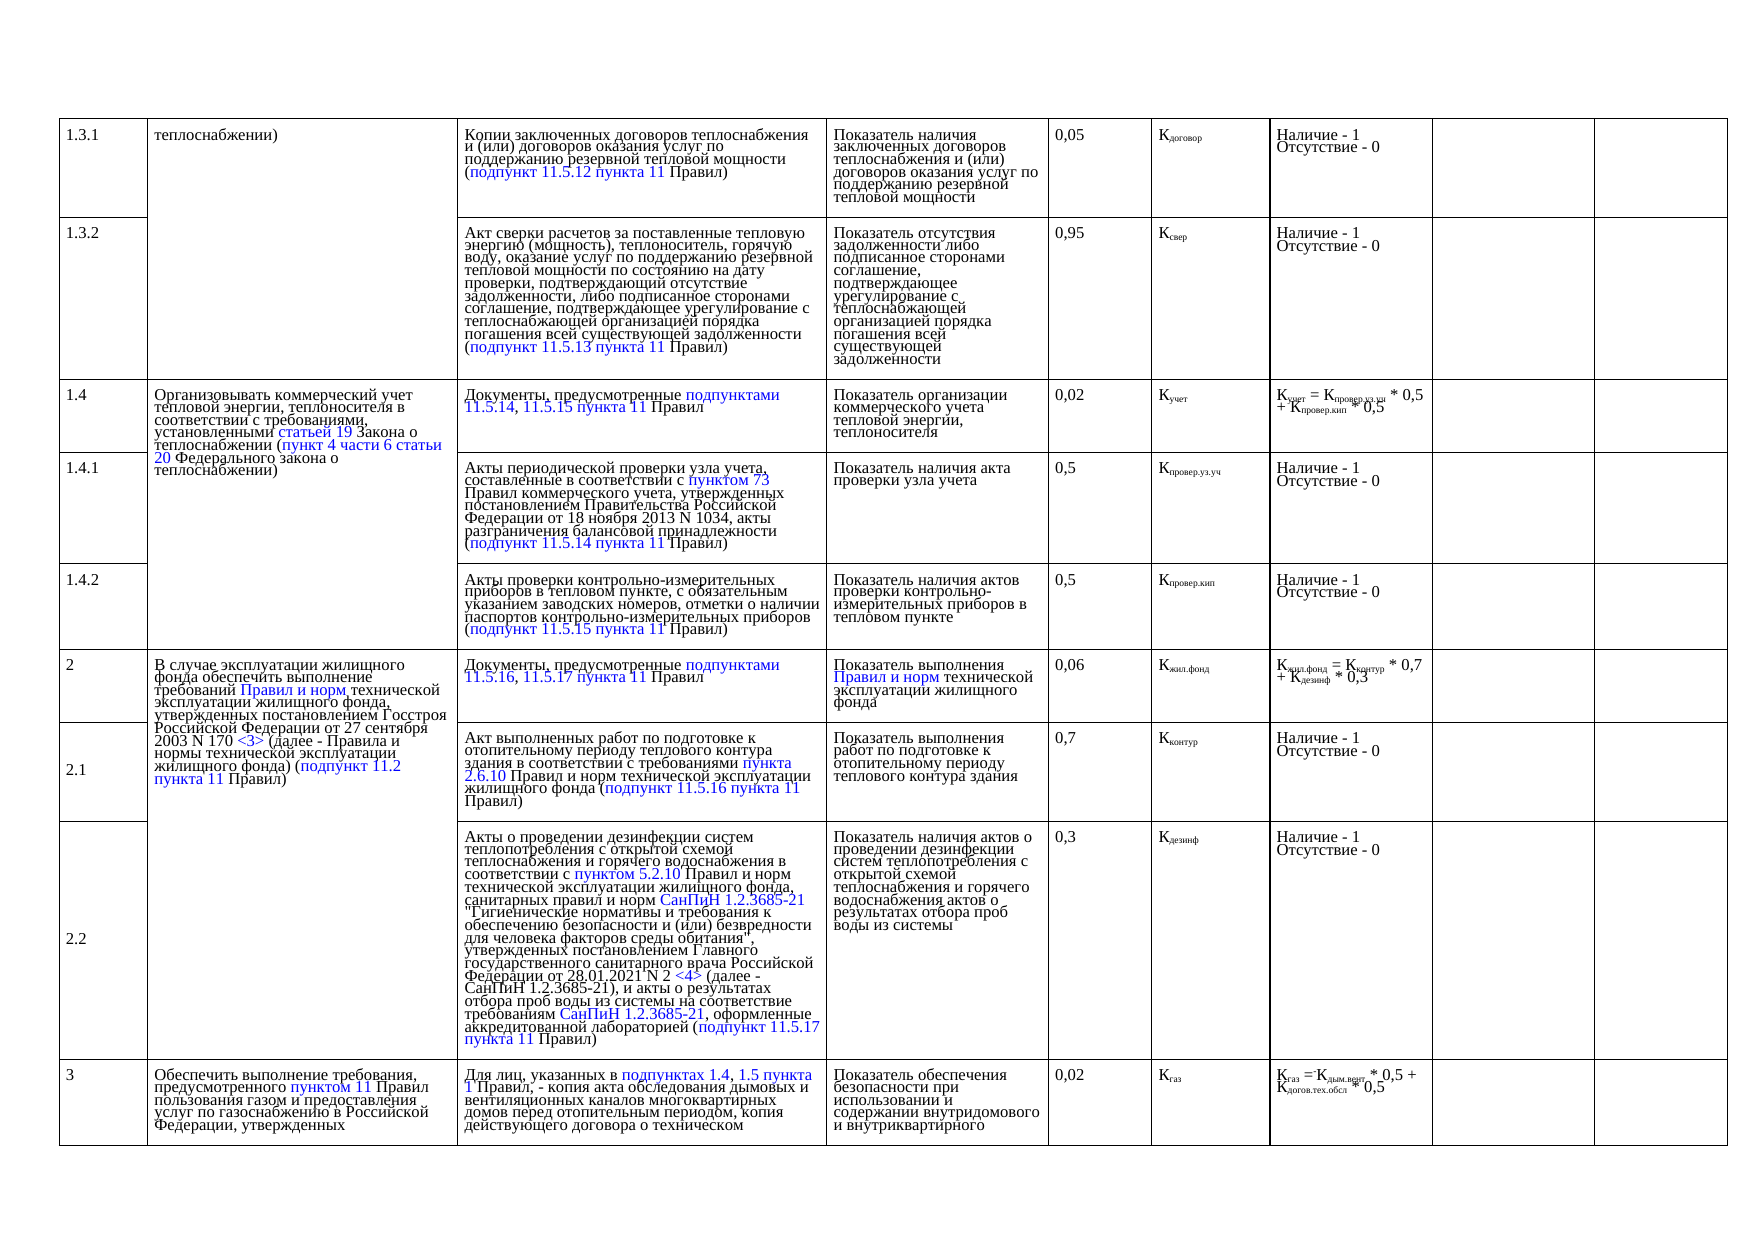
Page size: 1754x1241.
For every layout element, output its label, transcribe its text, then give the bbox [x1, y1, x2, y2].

table_cell Кконтур [1152, 723, 1269, 821]
table_cell Документы, предусмотренные подпунктами 11.5.14, 11.5.15 пункта 11 Правил [458, 380, 826, 452]
table_cell Показатель организации коммерческого учета тепловой энергии, теплоносителя [827, 380, 1048, 452]
table_cell Показатель выполнения Правил и норм технической эксплуатации жилищного фонда [827, 650, 1048, 722]
table_cell [1595, 723, 1727, 821]
table_cell [1433, 453, 1594, 563]
table_cell [1595, 218, 1727, 379]
table_cell Показатель выполнения работ по подготовке к отопительному периоду теплового контура здания [827, 723, 1048, 821]
table_cell [1433, 723, 1594, 821]
table_cell 0,95 [1049, 218, 1151, 379]
table_cell Акт сверки расчетов за поставленные тепловую энергию (мощность), теплоноситель, горячую воду, оказание услуг по поддержанию резервной тепловой мощности по состоянию на дату проверки, подтверждающий отсутствие задолженности, либо подписанное сторонами соглашение, подтверждающее урегулирование с теплоснабжающей организацией порядка погашения всей существующей задолженности (подпункт 11.5.13 пункта 11 Правил) [458, 218, 826, 379]
table_cell Документы, предусмотренные подпунктами 11.5.16, 11.5.17 пункта 11 Правил [458, 650, 826, 722]
table_cell [1433, 822, 1594, 1059]
table_cell [1595, 564, 1727, 649]
table_cell [1595, 1060, 1727, 1145]
table_cell 2 [60, 650, 147, 722]
table_cell 2.1 [60, 723, 147, 821]
table_cell Кдоговор [1152, 119, 1269, 217]
table_cell Наличие - 1 Отсутствие - 0 [1271, 564, 1432, 649]
table_cell 1.3.1 [60, 119, 147, 217]
table_cell [1595, 380, 1727, 452]
table_cell Акты о проведении дезинфекции систем теплопотребления с открытой схемой теплоснабжения и горячего водоснабжения в соответствии с пунктом 5.2.10 Правил и норм технической эксплуатации жилищного фонда, санитарных правил и норм СанПиН 1.2.3685-21 "Гигиенические нормативы и требования к обеспечению безопасности и (или) безвредности для человека факторов среды обитания", утвержденных постановлением Главного государственного санитарного врача Российской Федерации от 28.01.2021 N 2 <4> (далее - СанПиН 1.2.3685-21), и акты о результатах отбора проб воды из системы на соответствие требованиям СанПиН 1.2.3685-21, оформленные аккредитованной лабораторией (подпункт 11.5.17 пункта 11 Правил) [458, 822, 826, 1059]
table_cell Кжил.фонд = Кконтур * 0,7 + Кдезинф * 0,3 [1271, 650, 1432, 722]
table_cell 0,5 [1049, 453, 1151, 563]
table_cell [1433, 119, 1594, 217]
table_cell Наличие - 1 Отсутствие - 0 [1271, 723, 1432, 821]
table_cell Кпровер.уз.уч [1152, 453, 1269, 563]
table_cell Ксвер [1152, 218, 1269, 379]
table_cell Наличие - 1 Отсутствие - 0 [1271, 218, 1432, 379]
table_cell Кпровер.кип [1152, 564, 1269, 649]
table_cell Наличие - 1 Отсутствие - 0 [1271, 453, 1432, 563]
table_cell Показатель отсутствия задолженности либо подписанное сторонами соглашение, подтверждающее урегулирование с теплоснабжающей организацией порядка погашения всей существующей задолженности [827, 218, 1048, 379]
table_cell Кжил.фонд [1152, 650, 1269, 722]
table_cell [1595, 650, 1727, 722]
table_cell Показатель наличия заключенных договоров теплоснабжения и (или) договоров оказания услуг по поддержанию резервной тепловой мощности [827, 119, 1048, 217]
table_cell Кучет = Кпровер.уз.уч * 0,5 + Кпровер.кип * 0,5 [1271, 380, 1432, 452]
table_cell [1433, 564, 1594, 649]
table_cell [1595, 822, 1727, 1059]
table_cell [1271, 1060, 1432, 1145]
table_cell Показатель наличия акта проверки узла учета [827, 453, 1048, 563]
table_cell Кгаз [1152, 1060, 1269, 1145]
table_cell Показатель наличия актов о проведении дезинфекции систем теплопотребления с открытой схемой теплоснабжения и горячего водоснабжения актов о результатах отбора проб воды из системы [827, 822, 1048, 1059]
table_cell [148, 119, 457, 379]
table_cell 1.4 [60, 380, 147, 452]
table_cell 0,02 [1049, 1060, 1151, 1145]
table_cell [1433, 650, 1594, 722]
table_cell Показатель наличия актов проверки контрольно-измерительных приборов в тепловом пункте [827, 564, 1048, 649]
table_cell В случае эксплуатации жилищного фонда обеспечить выполнение требований Правил и норм технической эксплуатации жилищного фонда, утвержденных постановлением Госстроя Российской Федерации от 27 сентября 2003 N 170 <3> (далее - Правила и нормы технической эксплуатации жилищного фонда) (подпункт 11.2 пункта 11 Правил) [148, 650, 457, 1059]
table_cell Наличие - 1 Отсутствие - 0 [1271, 822, 1432, 1059]
table_cell 0,3 [1049, 822, 1151, 1059]
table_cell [148, 1060, 457, 1145]
table_cell Кдезинф [1152, 822, 1269, 1059]
table_cell 0,7 [1049, 723, 1151, 821]
table_cell 1.3.2 [60, 218, 147, 379]
table_cell Наличие - 1 Отсутствие - 0 [1271, 119, 1432, 217]
table_cell Копии заключенных договоров теплоснабжения и (или) договоров оказания услуг по поддержанию резервной тепловой мощности (подпункт 11.5.12 пункта 11 Правил) [458, 119, 826, 217]
table_cell [1595, 453, 1727, 563]
table_cell Акты проверки контрольно-измерительных приборов в тепловом пункте, с обязательным указанием заводских номеров, отметки о наличии паспортов контрольно-измерительных приборов (подпункт 11.5.15 пункта 11 Правил) [458, 564, 826, 649]
table_cell 1.4.1 [60, 453, 147, 563]
table_cell 2.2 [60, 822, 147, 1059]
table_cell Кучет [1152, 380, 1269, 452]
table_cell Организовывать коммерческий учет тепловой энергии, теплоносителя в соответствии с требованиями, установленными статьей 19 Закона о теплоснабжении (пункт 4 части 6 статьи 20 Федерального закона о теплоснабжении) [148, 380, 457, 649]
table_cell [827, 1060, 1048, 1145]
table_cell [1433, 380, 1594, 452]
table_cell 1.4.2 [60, 564, 147, 649]
table_cell 3 [60, 1060, 147, 1145]
table_cell 0,5 [1049, 564, 1151, 649]
table_cell 0,02 [1049, 380, 1151, 452]
table_cell [1433, 218, 1594, 379]
table_cell 0,05 [1049, 119, 1151, 217]
table_cell 0,06 [1049, 650, 1151, 722]
table_cell [1595, 119, 1727, 217]
table_cell Акт выполненных работ по подготовке к отопительному периоду теплового контура здания в соответствии с требованиями пункта 2.6.10 Правил и норм технической эксплуатации жилищного фонда (подпункт 11.5.16 пункта 11 Правил) [458, 723, 826, 821]
table_cell Акты периодической проверки узла учета, составленные в соответствии с пунктом 73 Правил коммерческого учета, утвержденных постановлением Правительства Российской Федерации от 18 ноября 2013 N 1034, акты разграничения балансовой принадлежности (подпункт 11.5.14 пункта 11 Правил) [458, 453, 826, 563]
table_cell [458, 1060, 826, 1145]
table_cell [1433, 1060, 1594, 1145]
